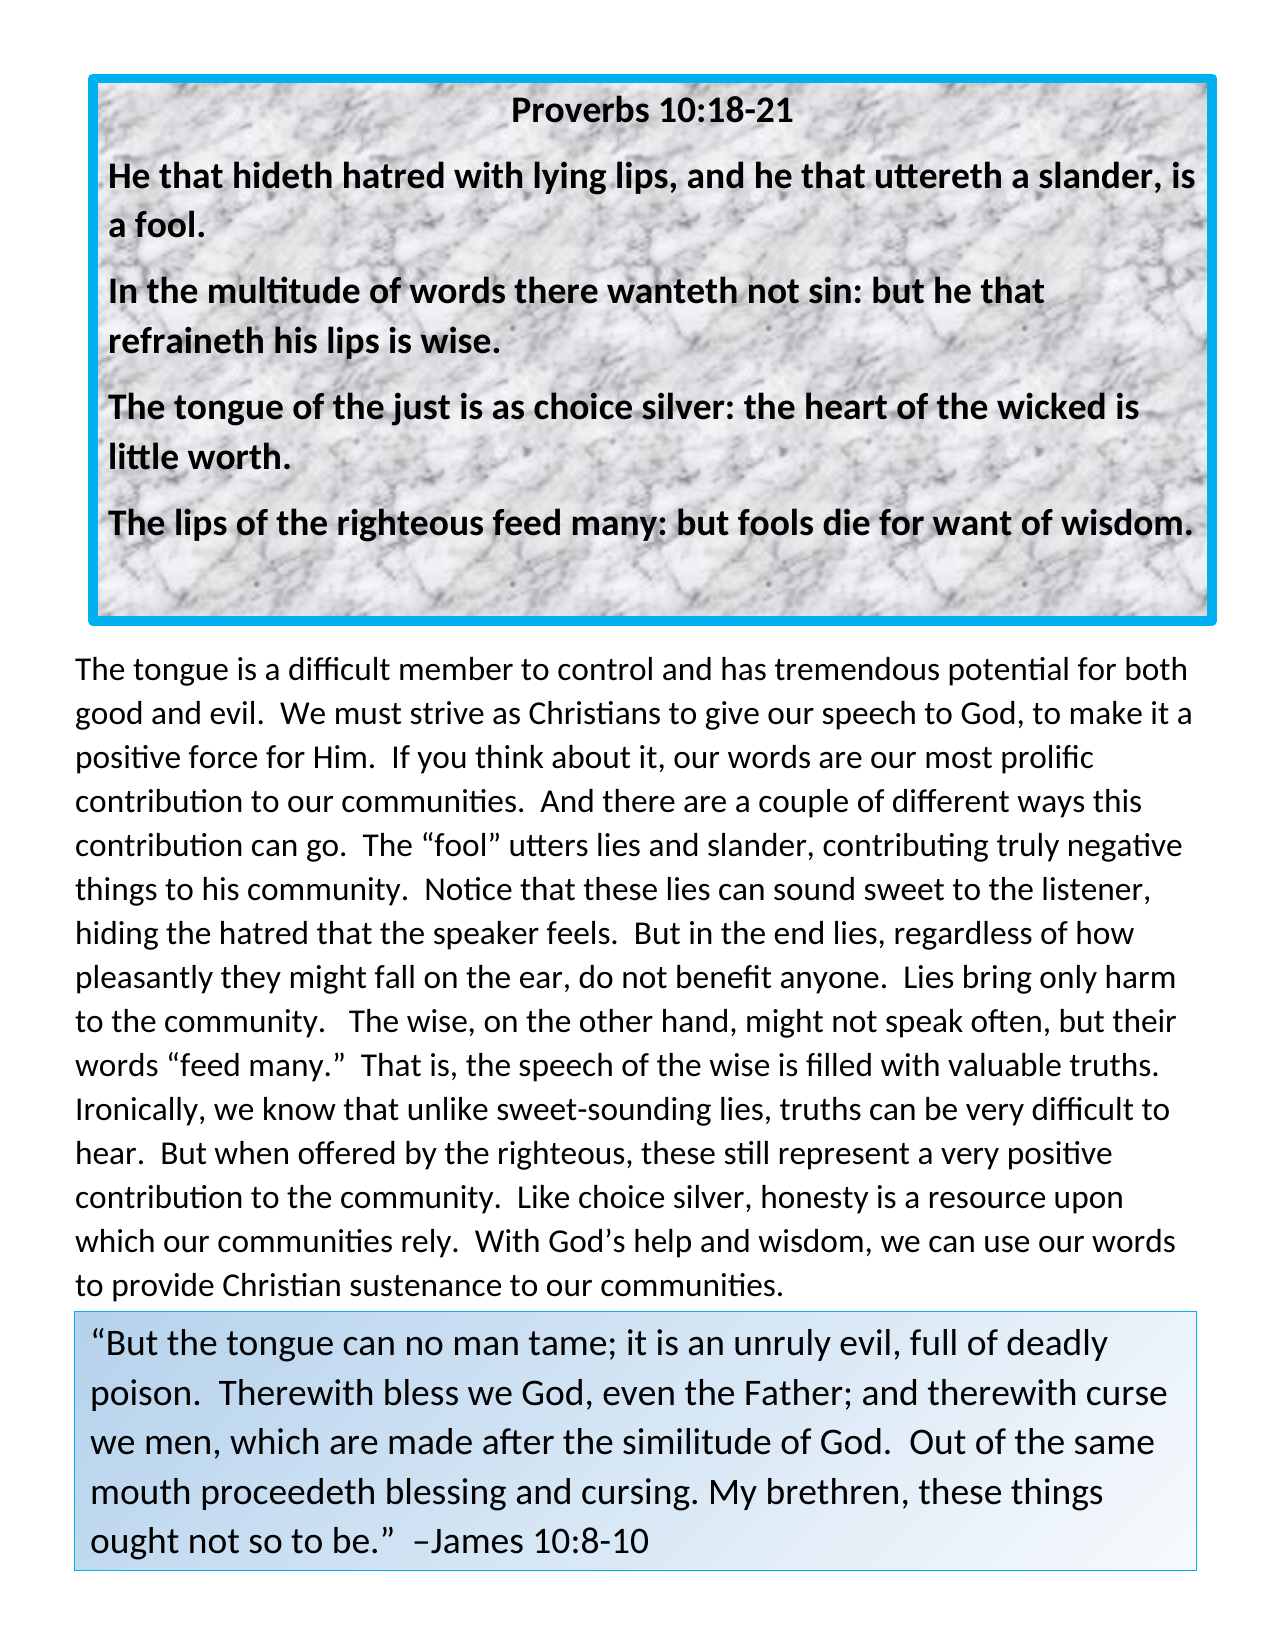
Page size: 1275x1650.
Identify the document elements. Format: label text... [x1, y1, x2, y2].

picture [99, 84, 1206, 615]
